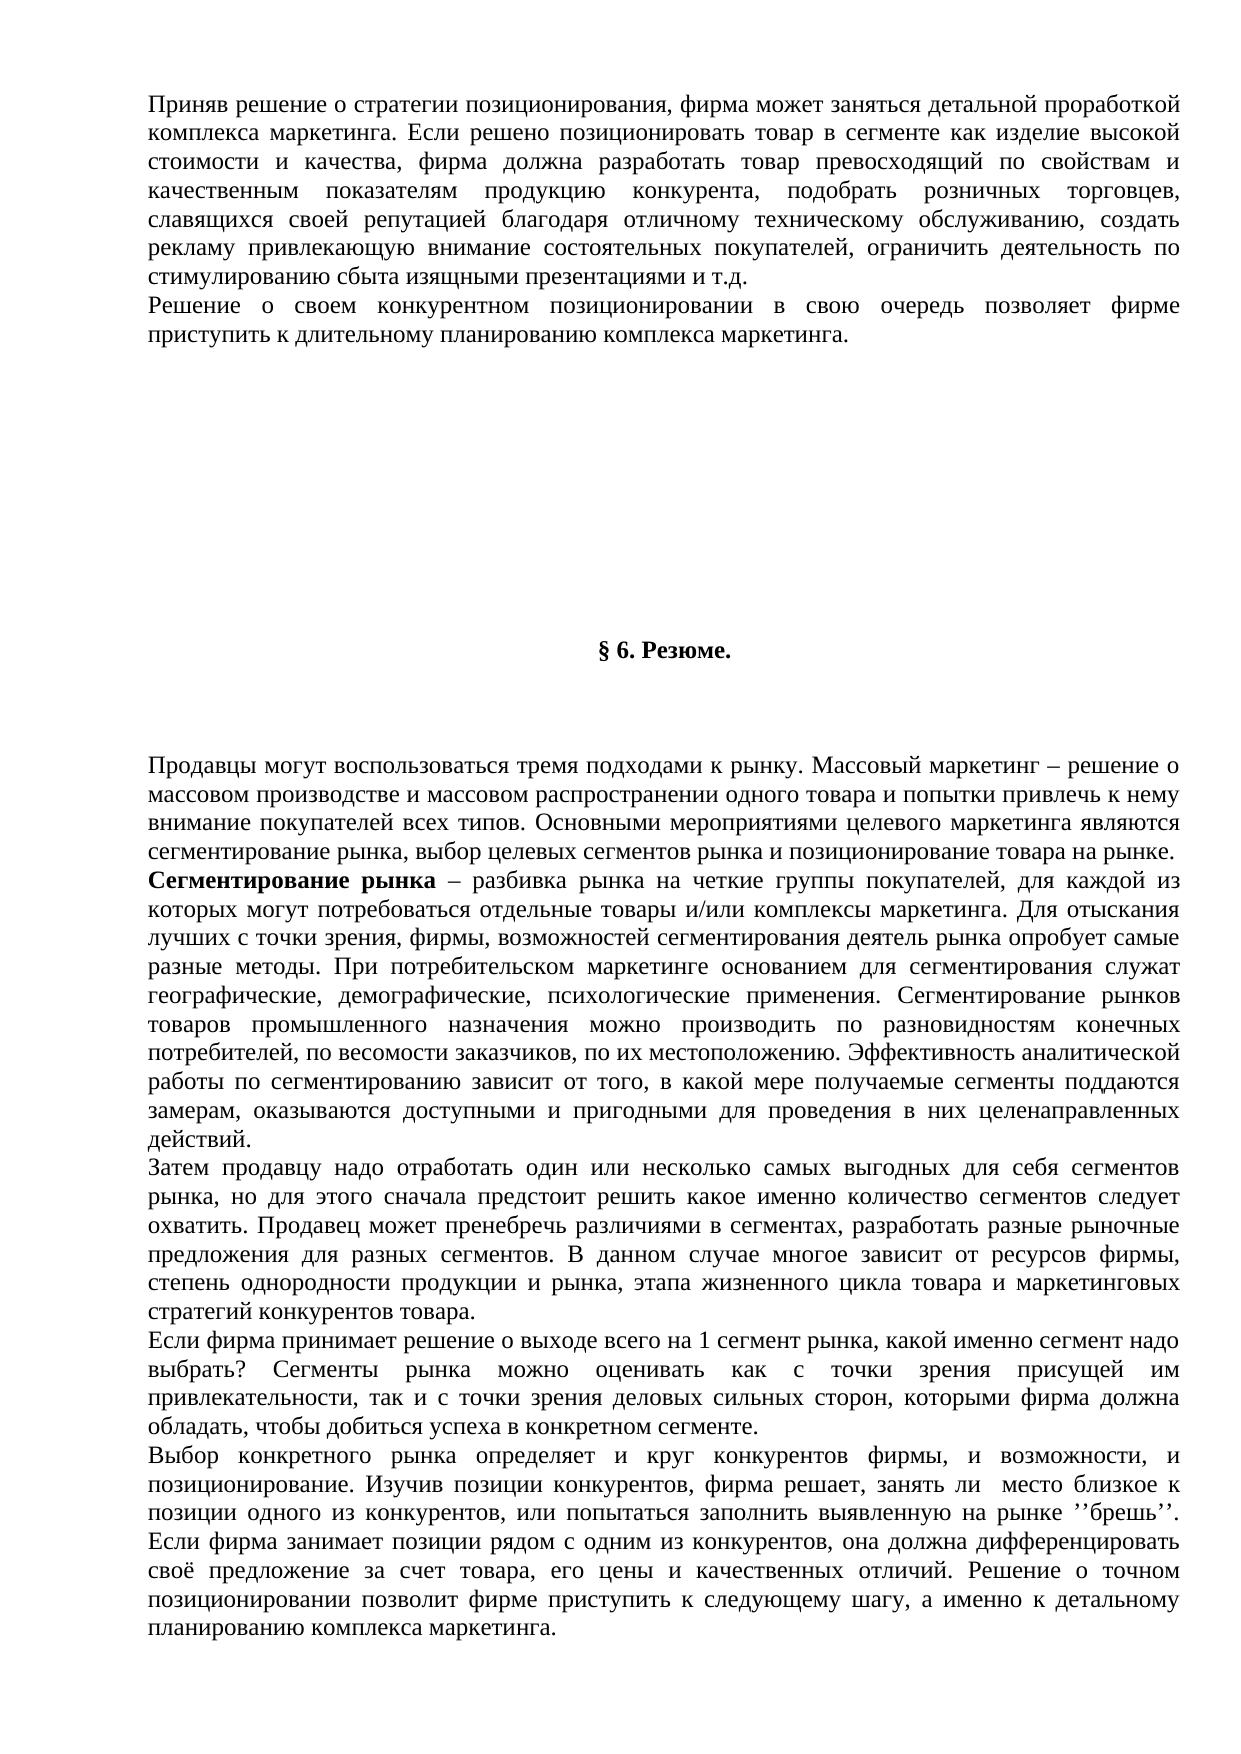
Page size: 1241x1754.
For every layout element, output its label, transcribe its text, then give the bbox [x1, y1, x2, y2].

text Затем продавцу надо отработать один или несколько самых выгодных для себя сегментов рынка, но для этого сначала предстоит решить какое именно количество сегментов следует охватить. Продавец может пренебречь различиями в сегментах, разработать разные рыночные предложения для разных сегментов. В данном случае многое зависит от ресурсов фирмы, степень однородности продукции и рынка, этапа жизненного цикла товара и маркетинговых стратегий конкурентов товара. [148, 1152, 1181, 1325]
text Продавцы могут воспользоваться тремя подходами к рынку. Массовый маркетинг – решение о массовом производстве и массовом распространении одного товара и попытки привлечь к нему внимание покупателей всех типов. Основными мероприятиями целевого маркетинга являются сегментирование рынка, выбор целевых сегментов рынка и позиционирование товара на рынке. [148, 750, 1181, 865]
text Приняв решение о стратегии позиционирования, фирма может заняться детальной проработкой комплекса маркетинга. Если решено позиционировать товар в сегменте как изделие высокой стоимости и качества, фирма должна разработать товар превосходящий по свойствам и качественным показателям продукцию конкурента, подобрать розничных торговцев, славящихся своей репутацией благодаря отличному техническому обслуживанию, создать рекламу привлекающую внимание состоятельных покупателей, ограничить деятельность по стимулированию сбыта изящными презентациями и т.д. [148, 89, 1181, 290]
text Сегментирование рынка – разбивка рынка на четкие группы покупателей, для каждой из которых могут потребоваться отдельные товары и/или комплексы маркетинга. Для отыскания лучших с точки зрения, фирмы, возможностей сегментирования деятель рынка опробует самые разные методы. При потребительском маркетинге основанием для сегментирования служат географические, демографические, психологические применения. Сегментирование рынков товаров промышленного назначения можно производить по разновидностям конечных потребителей, по весомости заказчиков, по их местоположению. Эффективность аналитической работы по сегментированию зависит от того, в какой мере получаемые сегменты поддаются замерам, оказываются доступными и пригодными для проведения в них целенаправленных действий. [148, 865, 1181, 1152]
text Выбор конкретного рынка определяет и круг конкурентов фирмы, и возможности, и позиционирование. Изучив позиции конкурентов, фирма решает, занять ли место близкое к позиции одного из конкурентов, или попытаться заполнить выявленную на рынке ’’брешь’’. Если фирма занимает позиции рядом с одним из конкурентов, она должна дифференцировать своё предложение за счет товара, его цены и качественных отличий. Решение о точном позиционировании позволит фирме приступить к следующему шагу, а именно к детальному планированию комплекса маркетинга. [148, 1440, 1181, 1641]
text Решение о своем конкурентном позиционировании в свою очередь позволяет фирме приступить к длительному планированию комплекса маркетинга. [148, 290, 1181, 347]
text Если фирма принимает решение о выходе всего на 1 сегмент рынка, какой именно сегмент надо выбрать? Сегменты рынка можно оценивать как с точки зрения присущей им привлекательности, так и с точки зрения деловых сильных сторон, которыми фирма должна обладать, чтобы добиться успеха в конкретном сегменте. [148, 1325, 1181, 1440]
text § 6. Резюме. [148, 635, 1181, 664]
